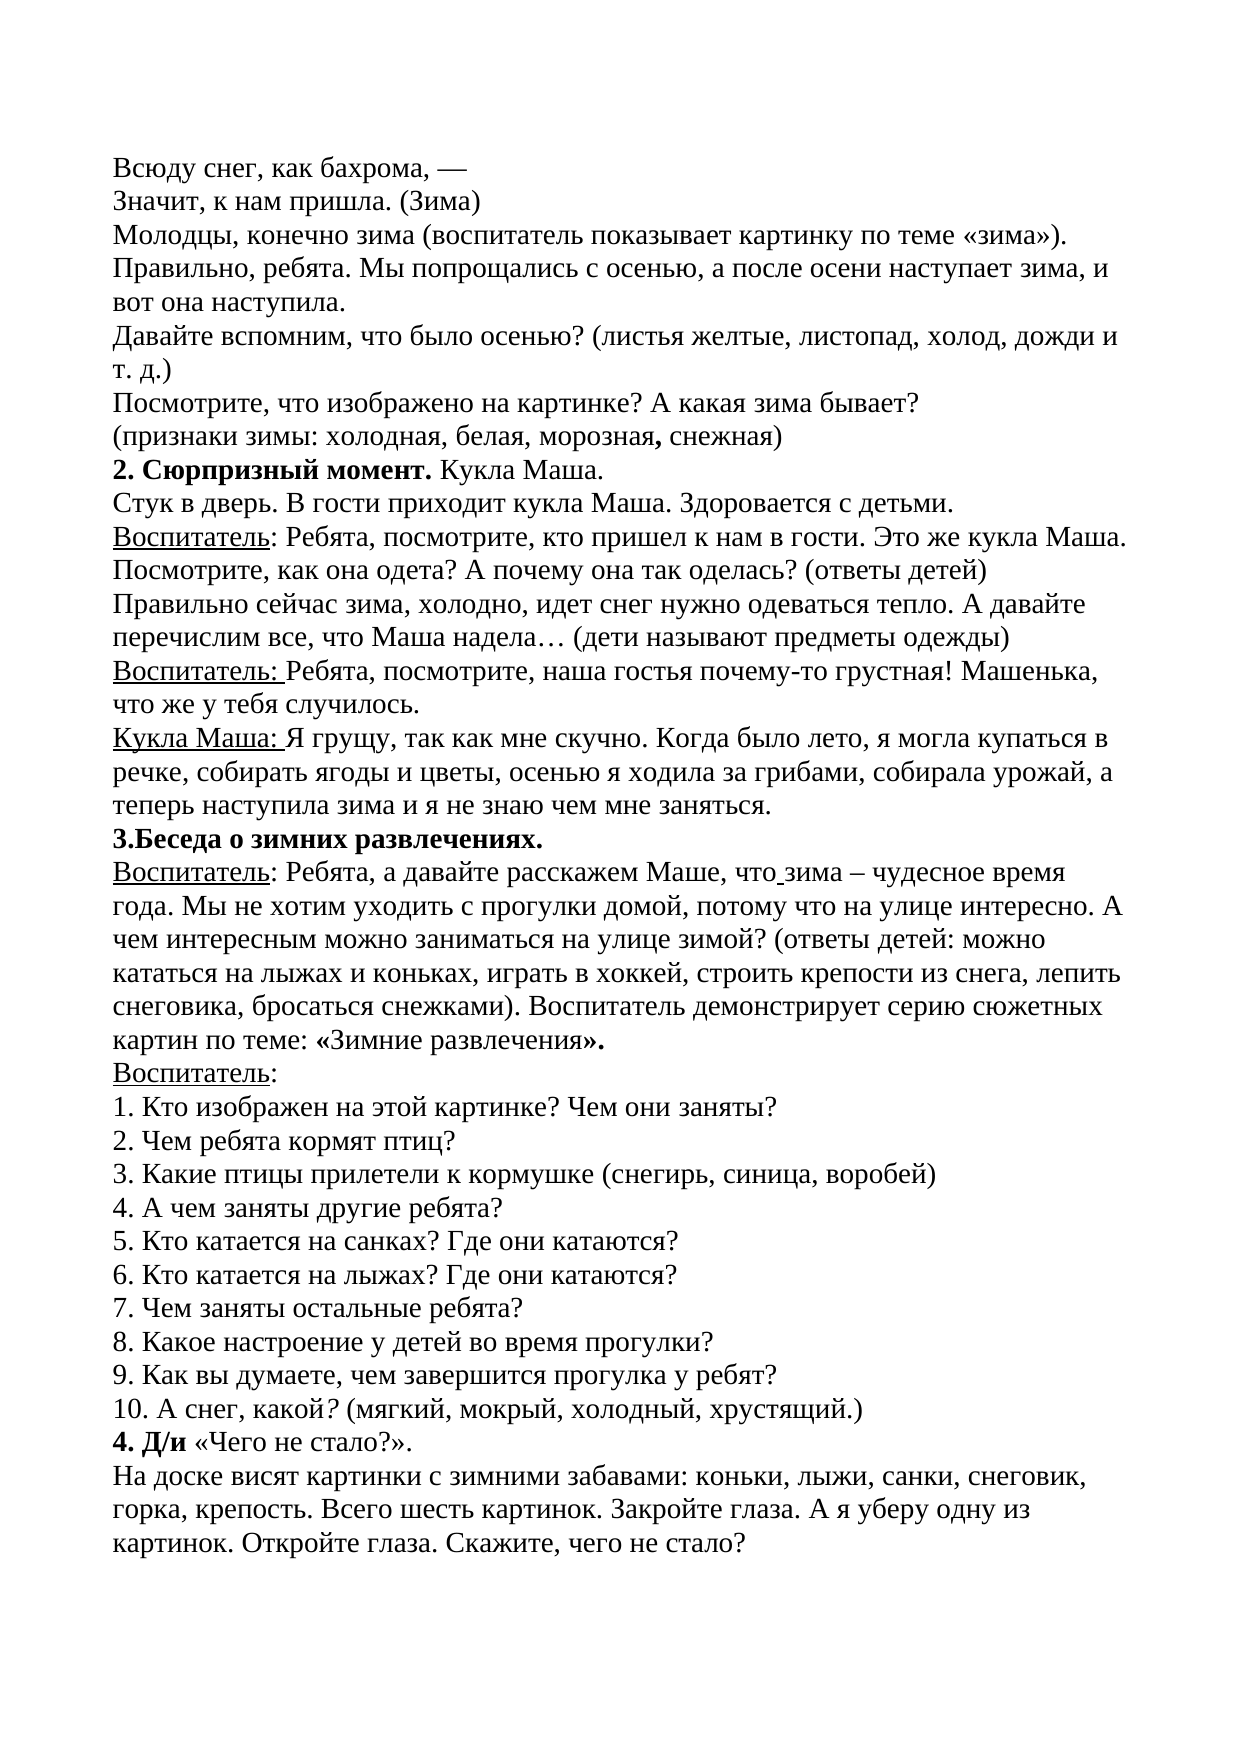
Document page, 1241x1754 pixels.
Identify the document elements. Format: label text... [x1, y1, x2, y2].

text Давайте вспомним, что было осенью? (листья желтые, листопад, холод, дожди и т. д.) [112, 318, 1128, 385]
text На доске висят картинки с зимними забавами: коньки, лыжи, санки, снеговик, горка, крепость. Всего шесть картинок. Закройте глаза. А я уберу одну из картинок. Откройте глаза. Скажите, чего не стало? [112, 1458, 1128, 1559]
text 4. А чем заняты другие ребята? [112, 1190, 1128, 1223]
text 1. Кто изображен на этой картинке? Чем они заняты? [112, 1089, 1128, 1123]
text Воспитатель: Ребята, а давайте расскажем Маше, что зима – чудесное время года. Мы не хотим уходить с прогулки домой, потому что на улице интересно. А чем интересным можно заниматься на улице зимой? (ответы детей: можно кататься на лыжах и коньках, играть в хоккей, строить крепости из снега, лепить снеговика, бросаться снежками). Воспитатель демонстрирует серию сюжетных картин по теме: «Зимние развлечения». [112, 854, 1128, 1056]
text 9. Как вы думаете, чем завершится прогулка у ребят? [112, 1357, 1128, 1391]
text Воспитатель: Ребята, посмотрите, кто пришел к нам в гости. Это же кукла Маша. Посмотрите, как она одета? А почему она так оделась? (ответы детей) Правильно сейчас зима, холодно, идет снег нужно одеваться тепло. А давайте перечислим все, что Маша надела… (дети называют предметы одежды) [112, 519, 1128, 653]
text 5. Кто катается на санках? Где они катаются? [112, 1223, 1128, 1257]
text Всюду снег, как бахрома, — [112, 150, 1128, 183]
text 7. Чем заняты остальные ребята? [112, 1290, 1128, 1324]
text 2. Сюрпризный момент. Кукла Маша. [112, 452, 1128, 485]
text 4. Д/и «Чего не стало?». [112, 1424, 1128, 1458]
text Посмотрите, что изображено на картинке? А какая зима бывает? (признаки зимы: холодная, белая, морозная, снежная) [112, 385, 1128, 452]
text 2. Чем ребята кормят птиц? [112, 1123, 1128, 1156]
text Значит, к нам пришла. (Зима) [112, 183, 1128, 217]
text 8. Какое настроение у детей во время прогулки? [112, 1324, 1128, 1357]
text 6. Кто катается на лыжах? Где они катаются? [112, 1257, 1128, 1290]
text Воспитатель: Ребята, посмотрите, наша гостья почему-то грустная! Машенька, что же у тебя случилось. [112, 653, 1128, 720]
text 3. Какие птицы прилетели к кормушке (снегирь, синица, воробей) [112, 1156, 1128, 1190]
text Стук в дверь. В гости приходит кукла Маша. Здоровается с детьми. [112, 485, 1128, 519]
text Кукла Маша: Я грущу, так как мне скучно. Когда было лето, я могла купаться в речке, собирать ягоды и цветы, осенью я ходила за грибами, собирала урожай, а теперь наступила зима и я не знаю чем мне заняться. [112, 720, 1128, 821]
text Воспитатель: [112, 1056, 1128, 1089]
text 3.Беседа о зимних развлечениях. [112, 821, 1128, 854]
text Молодцы, конечно зима (воспитатель показывает картинку по теме «зима»). Правильно, ребята. Мы попрощались с осенью, а после осени наступает зима, и вот она наступила. [112, 217, 1128, 318]
text 10. А снег, какой? (мягкий, мокрый, холодный, хрустящий.) [112, 1391, 1128, 1424]
